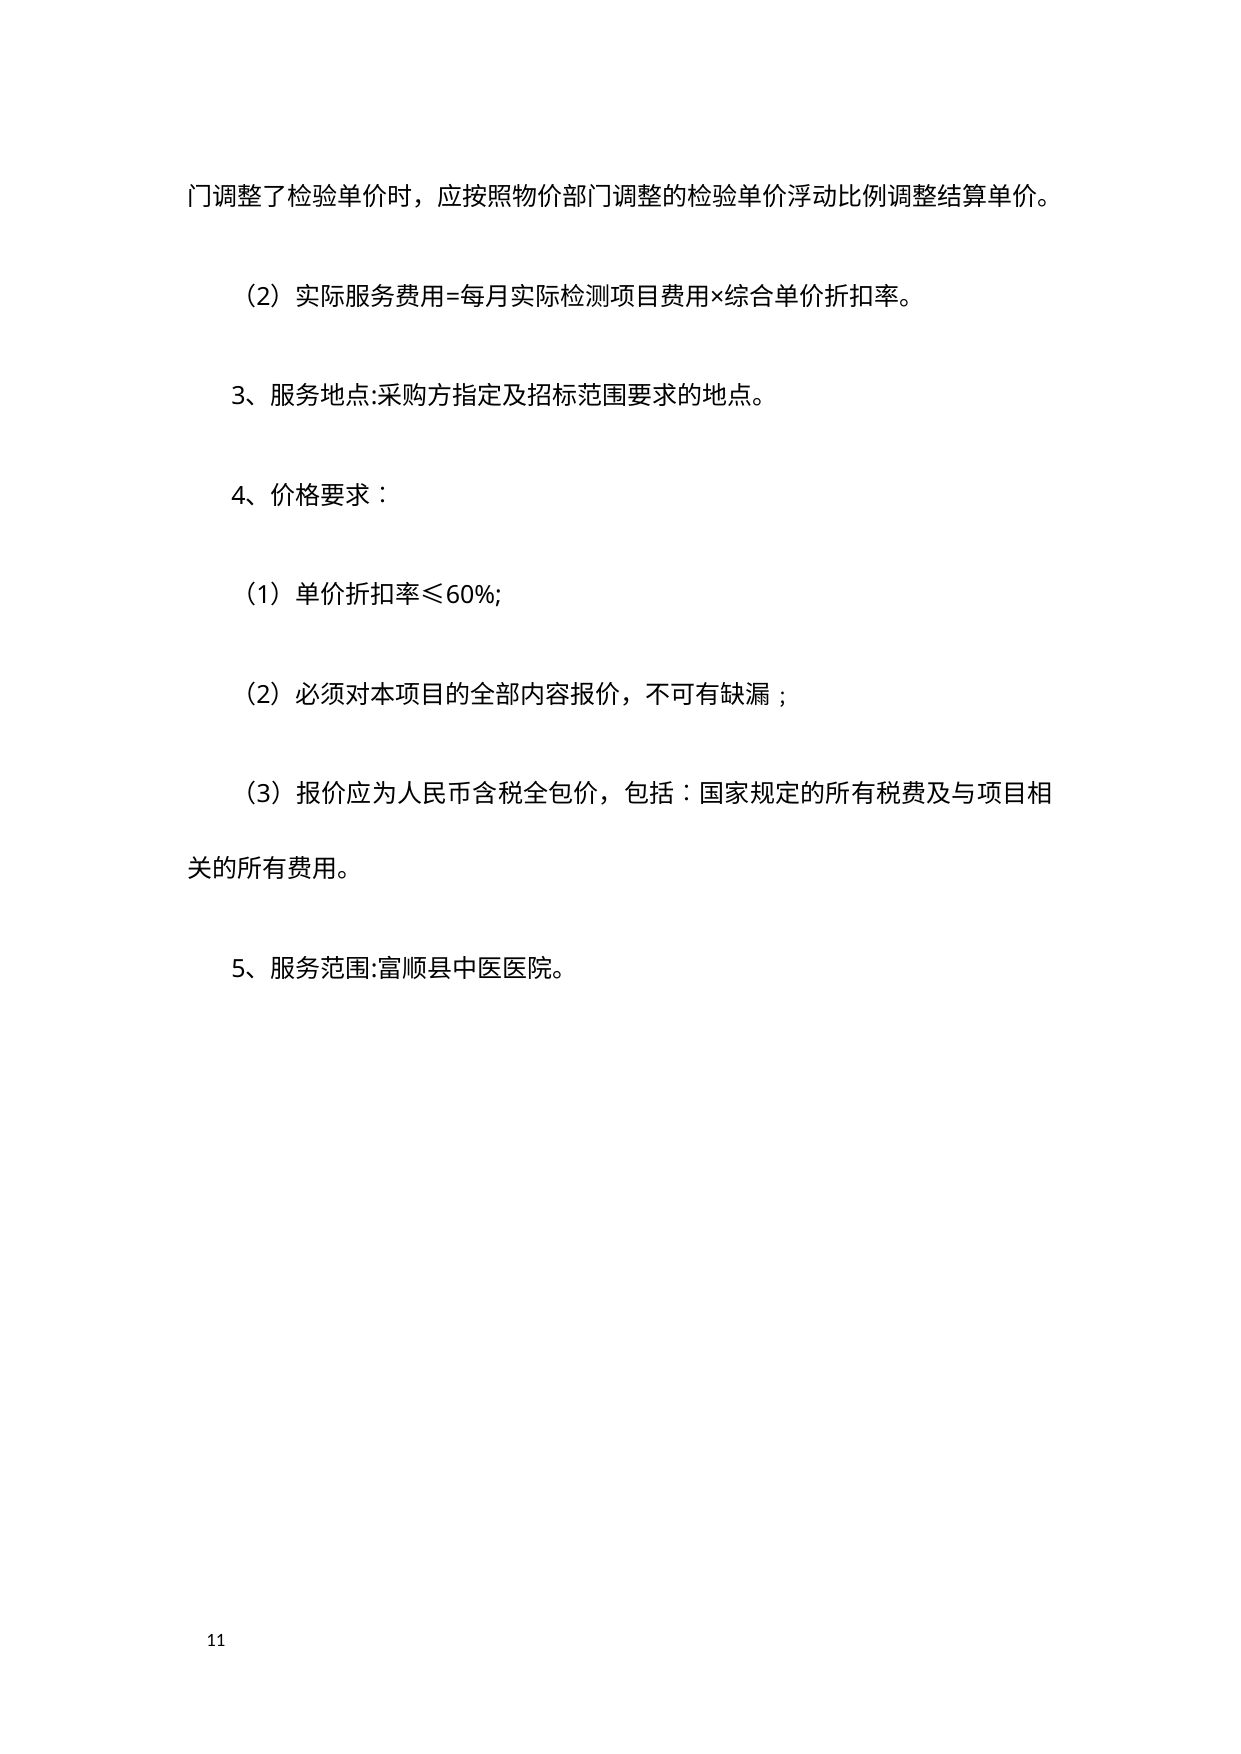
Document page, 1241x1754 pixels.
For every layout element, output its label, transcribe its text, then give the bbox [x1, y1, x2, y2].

text 3、服务地点:采购方指定及招标范围要求的地点。 [187, 361, 1053, 426]
text （1）单价折扣率≤60%; [187, 560, 1053, 625]
text 5、服务范围:富顺县中医医院。 [187, 934, 1053, 999]
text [187, 162, 1053, 227]
text 4、价格要求︰ [187, 461, 1053, 526]
text （3）报价应为人民币含税全包价，包括︰国家规定的所有税费及与项目相关的所有费用。 [187, 759, 1053, 899]
text （2）实际服务费用=每月实际检测项目费用×综合单价折扣率。 [187, 262, 1053, 327]
text （2）必须对本项目的全部内容报价，不可有缺漏﹔ [187, 660, 1053, 725]
